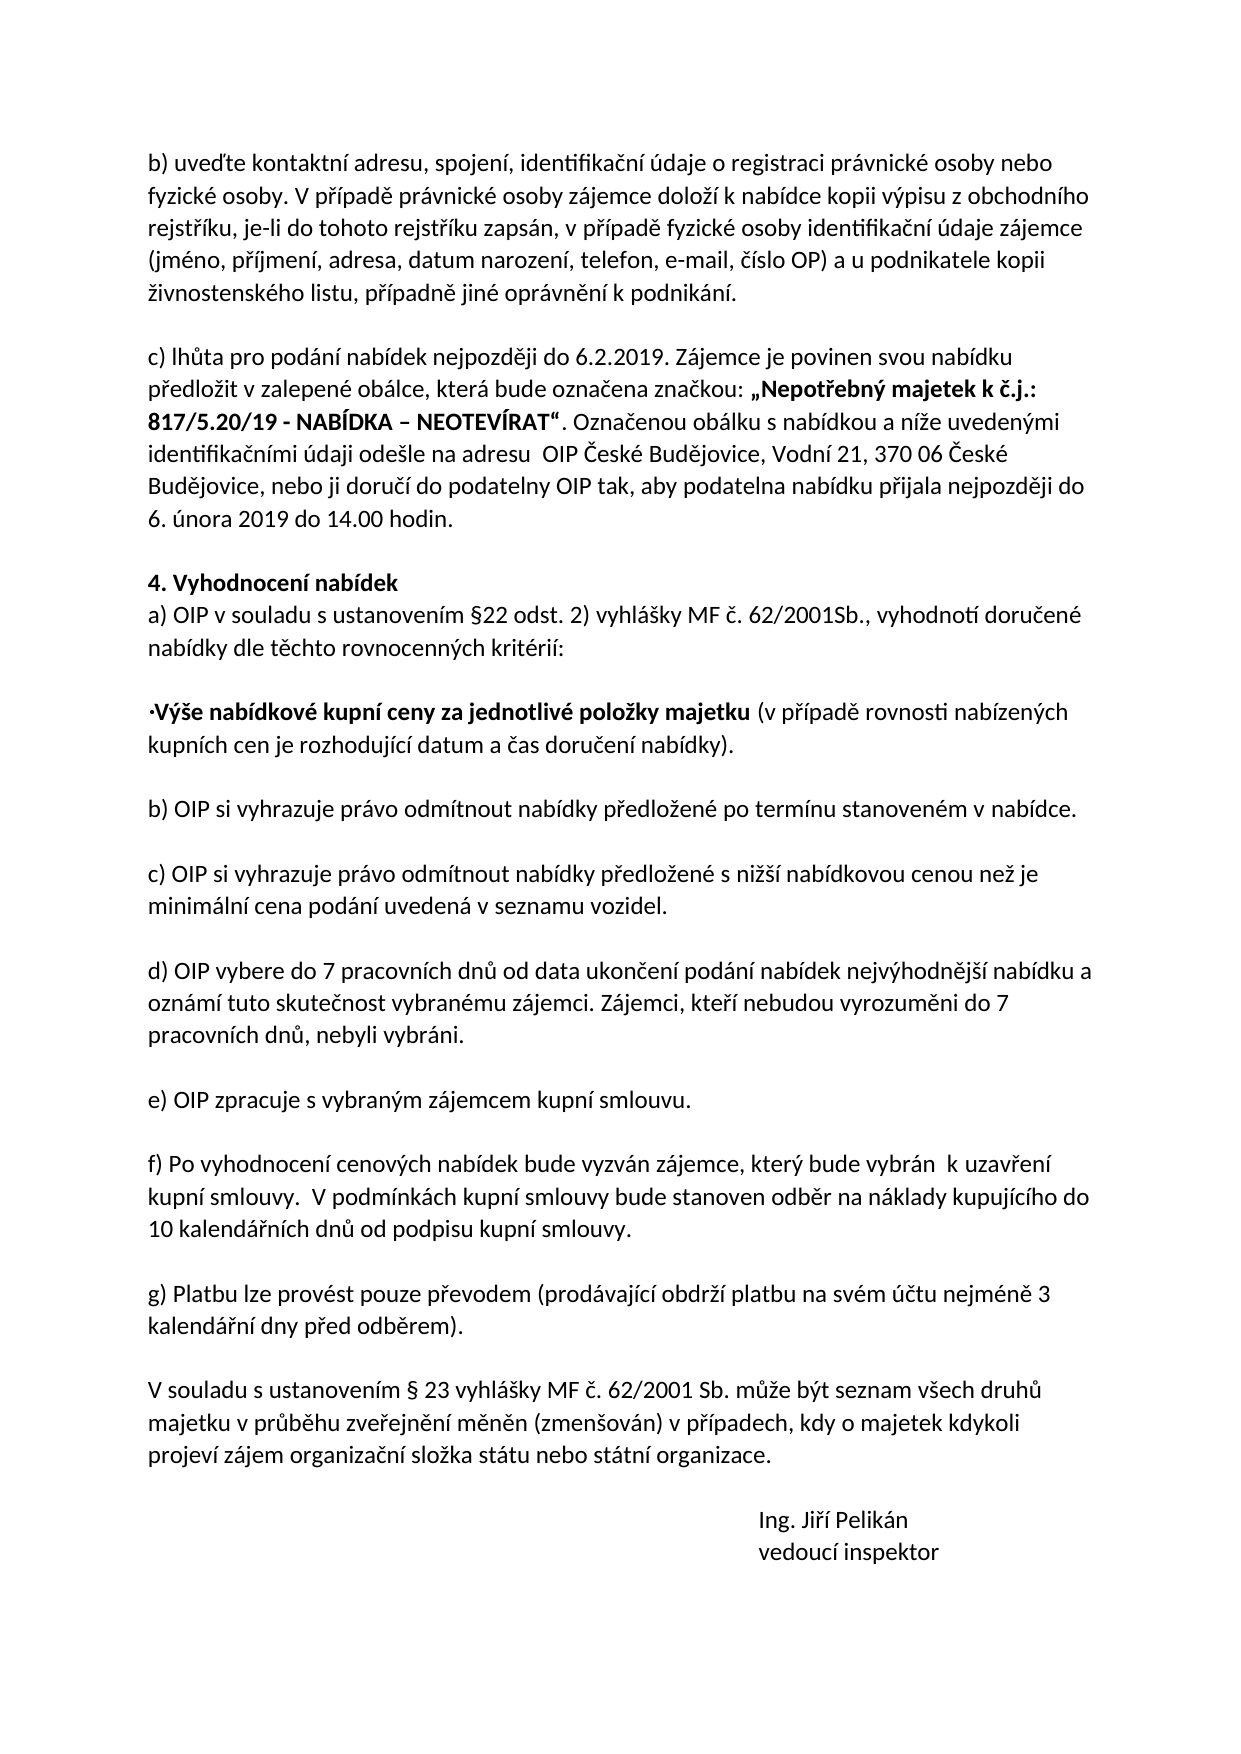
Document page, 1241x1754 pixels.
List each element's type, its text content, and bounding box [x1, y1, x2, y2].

text g) Platbu lze provést pouze převodem (prodávající obdrží platbu na svém účtu nejméně 3 kalendářní dny před odběrem). [148, 1278, 1093, 1341]
text c) lhůta pro podání nabídek nejpozději do 6.2.2019. Zájemce je povinen svou nabídku předložit v zalepené obálce, která bude označena značkou: „Nepotřebný majetek k č.j.: 817/5.20/19 - NABÍDKA – NEOTEVÍRAT“. Označenou obálku s nabídkou a níže uvedenými identifikačními údaji odešle na adresu OIP České Budějovice, Vodní 21, 370 06 České Budějovice, nebo ji doručí do podatelny OIP tak, aby podatelna nabídku přijala nejpozději do 6. února 2019 do 14.00 hodin. [148, 341, 1093, 533]
text b) OIP si vyhrazuje právo odmítnout nabídky předložené po termínu stanoveném v nabídce. [148, 793, 1093, 824]
text V souladu s ustanovením § 23 vyhlášky MF č. 62/2001 Sb. může být seznam všech druhů majetku v průběhu zveřejnění měněn (zmenšován) v případech, kdy o majetek kdykoli projeví zájem organizační složka státu nebo státní organizace. [148, 1375, 1093, 1470]
text d) OIP vybere do 7 pracovních dnů od data ukončení podání nabídek nejvýhodnější nabídku a oznámí tuto skutečnost vybranému zájemci. Zájemci, kteří nebudou vyrozuměni do 7 pracovních dnů, nebyli vybráni. [148, 955, 1093, 1050]
text b) uveďte kontaktní adresu, spojení, identifikační údaje o registraci právnické osoby nebo fyzické osoby. V případě právnické osoby zájemce doloží k nabídce kopii výpisu z obchodního rejstříku, je-li do tohoto rejstříku zapsán, v případě fyzické osoby identifikační údaje zájemce (jméno, příjmení, adresa, datum narození, telefon, e-mail, číslo OP) a u podnikatele kopii živnostenského listu, případně jiné oprávnění k podnikání. [148, 148, 1093, 307]
text a) OIP v souladu s ustanovením §22 odst. 2) vyhlášky MF č. 62/2001Sb., vyhodnotí doručené nabídky dle těchto rovnocenných kritérií: [148, 600, 1093, 662]
text e) OIP zpracuje s vybraným zájemcem kupní smlouvu. [148, 1084, 1093, 1114]
text Výše nabídkové kupní ceny za jednotlivé položky majetku (v případě rovnosti nabízených kupních cen je rozhodující datum a čas doručení nabídky). [148, 697, 1093, 759]
text 4. Vyhodnocení nabídek [148, 567, 1093, 598]
text vedoucí inspektor [148, 1536, 1093, 1567]
text f) Po vyhodnocení cenových nabídek bude vyzván zájemce, který bude vybrán k uzavření kupní smlouvy. V podmínkách kupní smlouvy bude stanoven odběr na náklady kupujícího do 10 kalendářních dnů od podpisu kupní smlouvy. [148, 1149, 1093, 1244]
text c) OIP si vyhrazuje právo odmítnout nabídky předložené s nižší nabídkovou cenou než je minimální cena podání uvedená v seznamu vozidel. [148, 858, 1093, 921]
text Ing. Jiří Pelikán [148, 1504, 1093, 1534]
